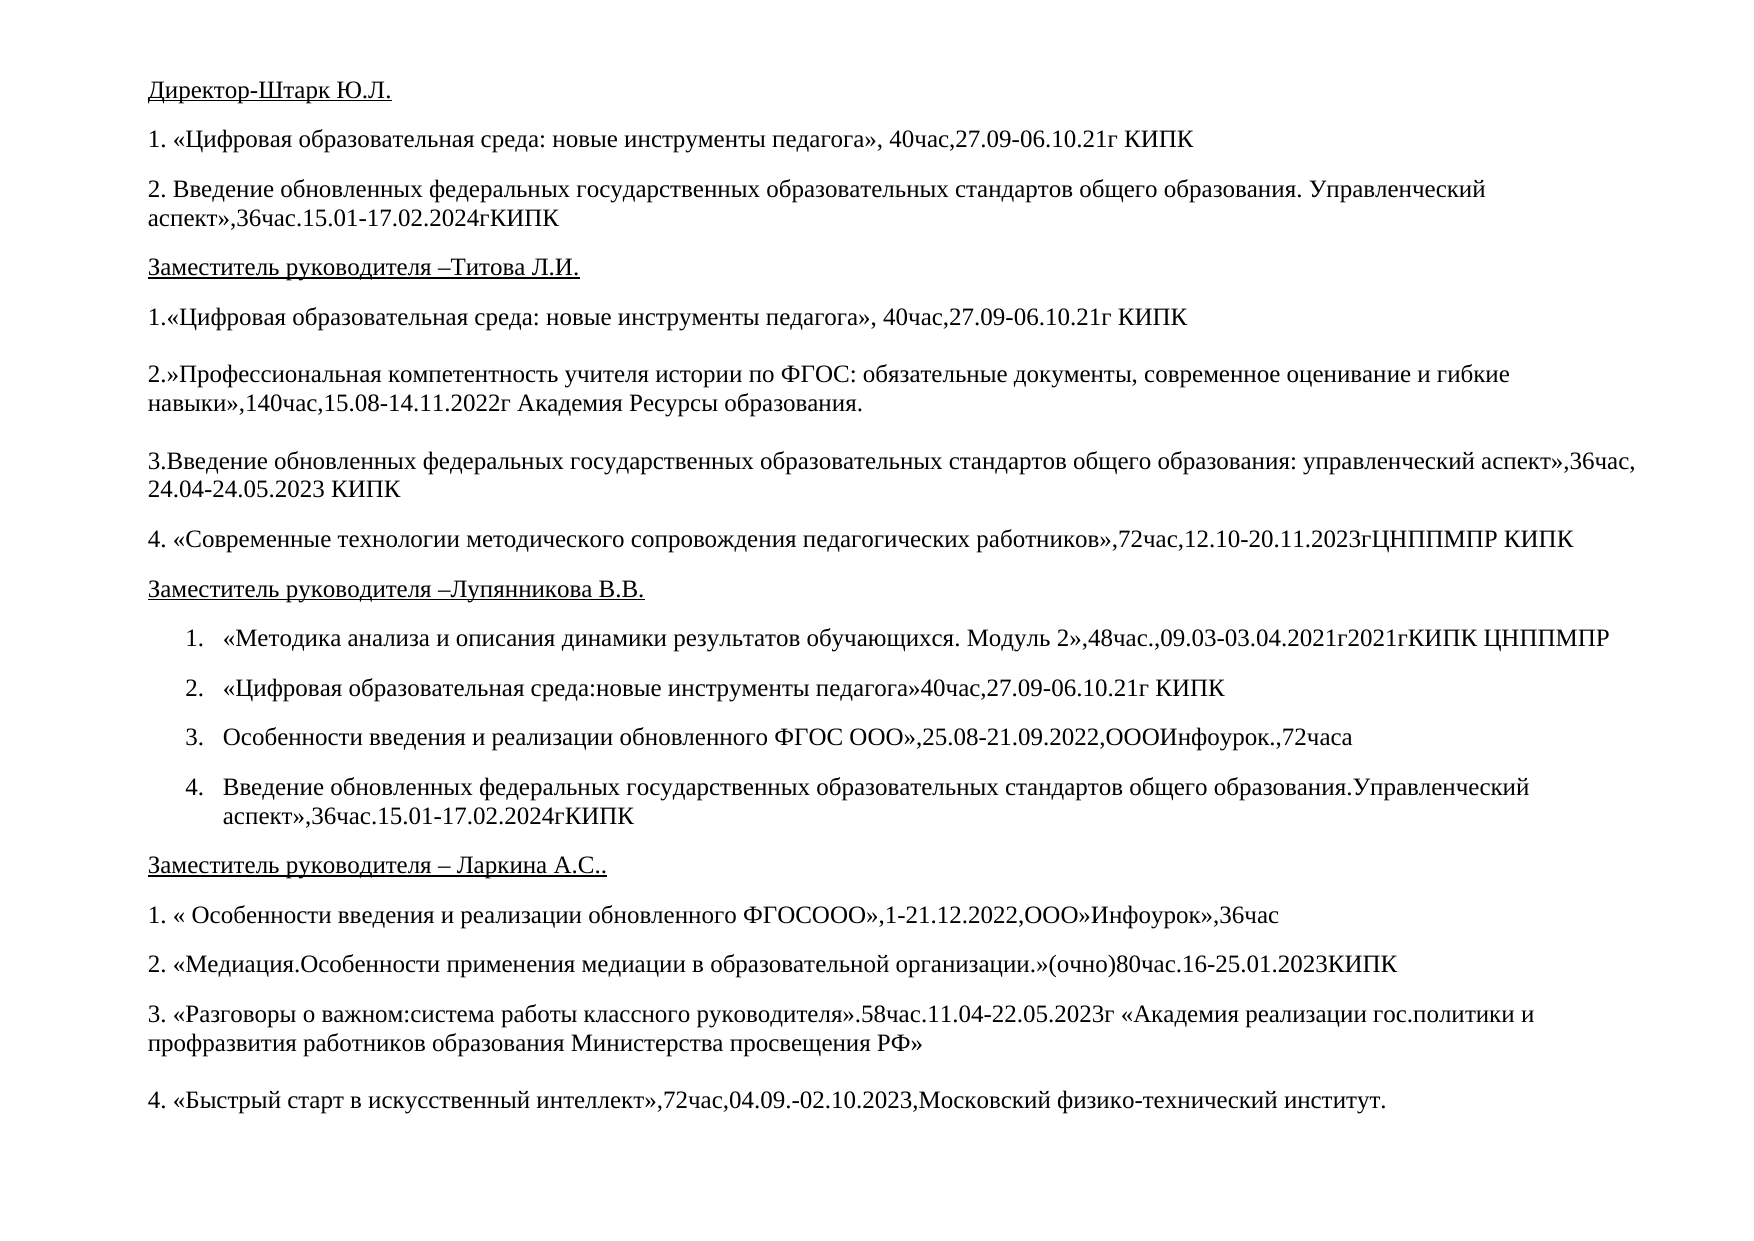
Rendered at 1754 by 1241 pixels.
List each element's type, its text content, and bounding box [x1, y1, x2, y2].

list Введение обновленных федеральных государственных образовательных стандартов общего образования.Управленческий аспект»,36час.15.01-17.02.2024гКИПК [185, 772, 1679, 829]
text Заместитель руководителя – Ларкина А.С.. [148, 850, 1679, 879]
text 3.Введение обновленных федеральных государственных образовательных стандартов общего образования: управленческий аспект»,36час, 24.04-24.05.2023 КИПК [148, 446, 1679, 503]
text 1.«Цифровая образовательная среда: новые инструменты педагога», 40час,27.09-06.10.21г КИПК [148, 302, 1679, 331]
list 4. «Быстрый старт в искусственный интеллект»,72час,04.09.-02.10.2023,Московский физико-технический институт. [148, 1085, 1679, 1114]
list 3. «Разговоры о важном:система работы классного руководителя».58час.11.04-22.05.2023г «Академия реализации гос.политики и профразвития работников образования Министерства просвещения РФ» [148, 999, 1679, 1057]
list «Цифровая образовательная среда:новые инструменты педагога»40час,27.09-06.10.21г КИПК [185, 673, 1679, 702]
text 1. «Цифровая образовательная среда: новые инструменты педагога», 40час,27.09-06.10.21г КИПК [148, 124, 1679, 153]
text Директор-Штарк Ю.Л. [148, 75, 1679, 104]
list «Методика анализа и описания динамики результатов обучающихся. Модуль 2»,48час.,09.03-03.04.2021г2021гКИПК ЦНППМПР [185, 623, 1679, 652]
text Заместитель руководителя –Лупянникова В.В. [148, 574, 1679, 602]
text 1. « Особенности введения и реализации обновленного ФГОСООО»,1-21.12.2022,ООО»Инфоурок»,36час [148, 900, 1679, 929]
text Заместитель руководителя –Титова Л.И. [148, 252, 1679, 281]
text 2.»Профессиональная компетентность учителя истории по ФГОС: обязательные документы, современное оценивание и гибкие навыки»,140час,15.08-14.11.2022г Академия Ресурсы образования. [148, 331, 1679, 417]
text 2. «Медиация.Особенности применения медиации в образовательной организации.»(очно)80час.16-25.01.2023КИПК [148, 949, 1679, 978]
list Особенности введения и реализации обновленного ФГОС ООО»,25.08-21.09.2022,ОООИнфоурок.,72часа [185, 722, 1679, 751]
text 4. «Современные технологии методического сопровождения педагогических работников»,72час,12.10-20.11.2023гЦНППМПР КИПК [148, 524, 1679, 553]
text 2. Введение обновленных федеральных государственных образовательных стандартов общего образования. Управленческий аспект»,36час.15.01-17.02.2024гКИПК [148, 174, 1679, 232]
